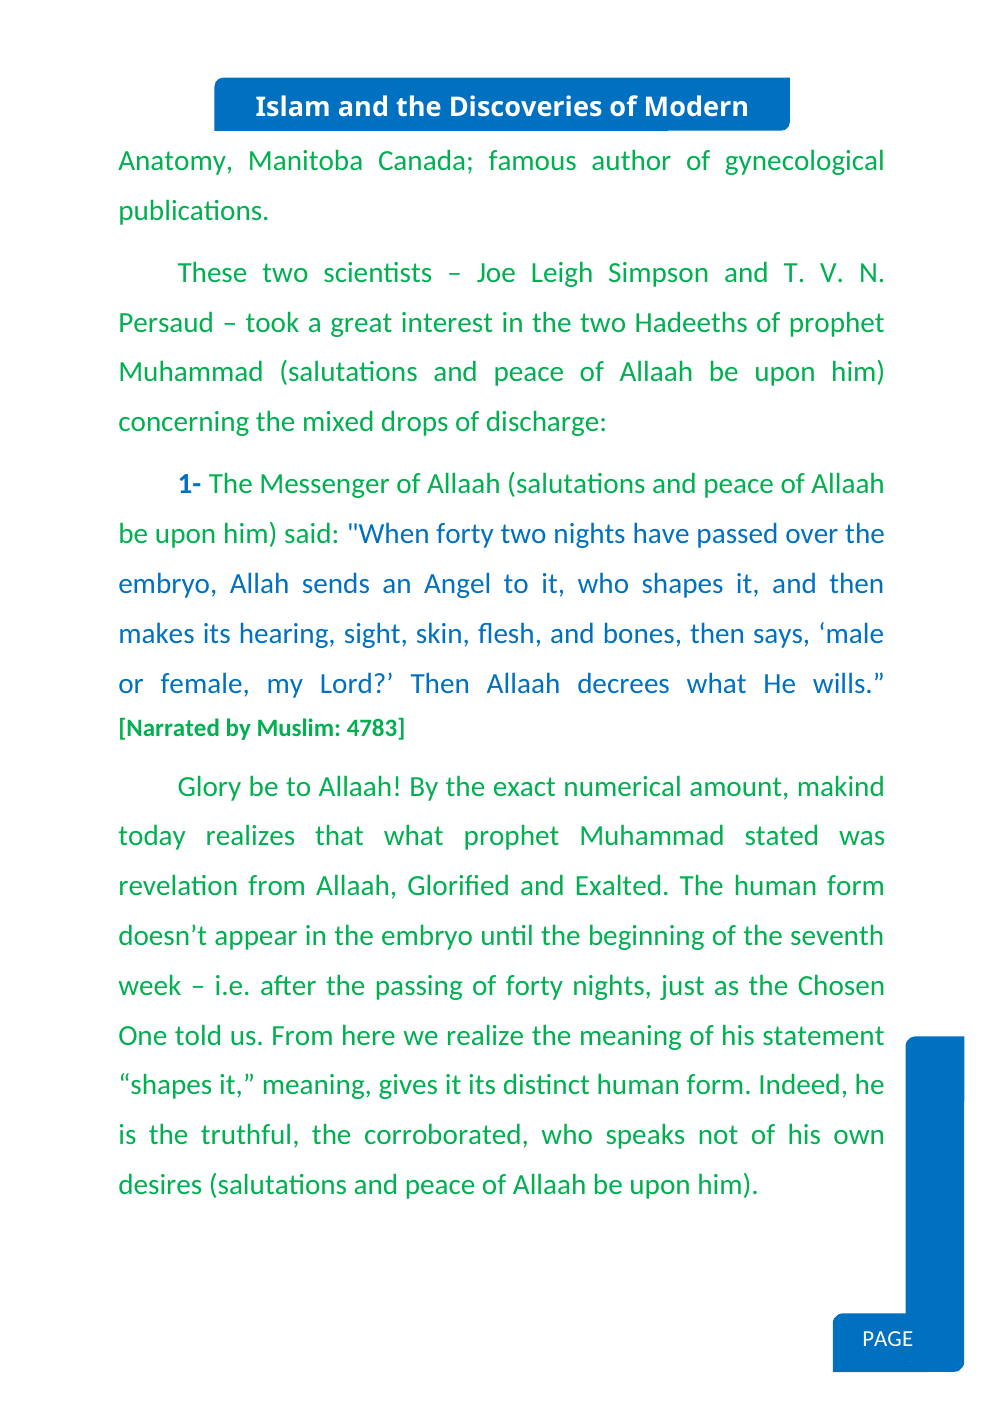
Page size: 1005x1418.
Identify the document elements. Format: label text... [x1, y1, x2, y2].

list Glory be to Allaah! By the exact numerical amount, makind today realizes that what prophet Muhammad stated was revelation from Allaah, Glorified and Exalted. The human form doesn’t appear in the embryo until the beginning of the seventh week – i.e. after the passing of forty nights, just as the Chosen One told us. From here we realize the meaning of his statement “shapes it,” meaning, gives it its distinct human form. Indeed, he is the truthful, the corroborated, who speaks not of his own desires (salutations and peace of Allaah be upon him). [118, 768, 886, 1202]
list The Messenger of Allaah (salutations and peace of Allaah be upon him) said: "When forty two nights have passed over the embryo, Allah sends an Angel to it, who shapes it, and then makes its hearing, sight, skin, flesh, and bones, then says, ‘male or female, my Lord?’ Then Allaah decrees what He wills.” [Narrated by Muslim: 4783] [118, 466, 886, 743]
text These two scientists – Joe Leigh Simpson and T. V. N. Persaud – took a great interest in the two Hadeeths of prophet Muhammad (salutations and peace of Allaah be upon him) concerning the mixed drops of discharge: [118, 254, 886, 439]
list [118, 142, 886, 227]
